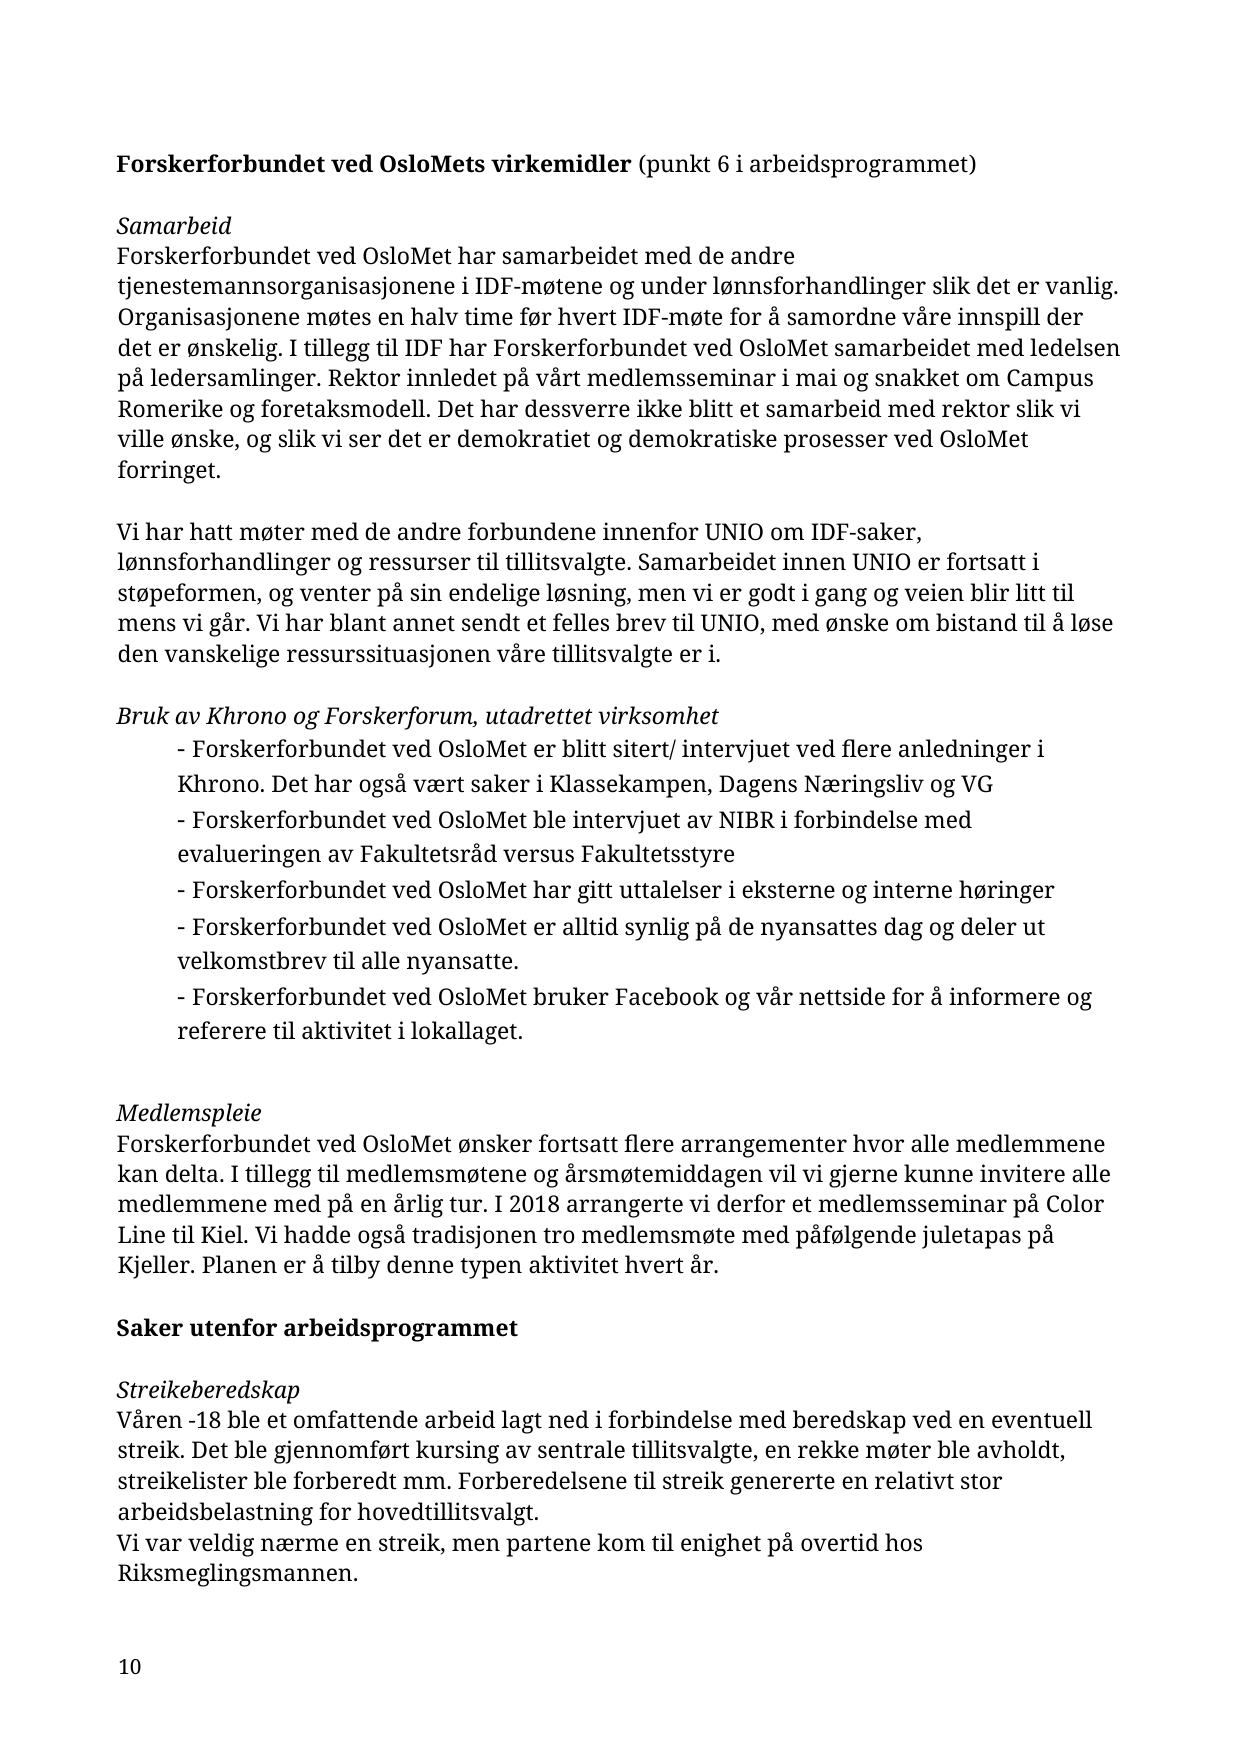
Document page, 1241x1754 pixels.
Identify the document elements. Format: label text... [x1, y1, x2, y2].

text Saker utenfor arbeidsprogrammet [116, 1312, 1123, 1342]
text Vi var veldig nærme en streik, men partene kom til enighet på overtid hos Riksmeglingsmannen. [116, 1527, 1123, 1588]
text Streikeberedskap [116, 1374, 1123, 1404]
list Forskerforbundet ved OsloMet ble intervjuet av NIBR i forbindelse med evalueringen av Fakultetsråd versus Fakultetsstyre [177, 801, 1123, 869]
text Forskerforbundet ved OsloMet har samarbeidet med de andre tjenestemannsorganisasjonene i IDF-møtene og under lønnsforhandlinger slik det er vanlig. Organisasjonene møtes en halv time før hvert IDF-møte for å samordne våre innspill der det er ønskelig. I tillegg til IDF har Forskerforbundet ved OsloMet samarbeidet med ledelsen på ledersamlinger. Rektor innledet på vårt medlemsseminar i mai og snakket om Campus Romerike og foretaksmodell. Det har dessverre ikke blitt et samarbeid med rektor slik vi ville ønske, og slik vi ser det er demokratiet og demokratiske prosesser ved OsloMet forringet. [116, 240, 1123, 516]
list Forskerforbundet ved OsloMet har gitt uttalelser i eksterne og interne høringer [177, 872, 1123, 906]
text Samarbeid [116, 210, 1123, 240]
text Forskerforbundet ved OsloMet ønsker fortsatt flere arrangementer hvor alle medlemmene kan delta. I tillegg til medlemsmøtene og årsmøtemiddagen vil vi gjerne kunne invitere alle medlemmene med på en årlig tur. I 2018 arrangerte vi derfor et medlemsseminar på Color Line til Kiel. Vi hadde også tradisjonen tro medlemsmøte med påfølgende juletapas på Kjeller. Planen er å tilby denne typen aktivitet hvert år. [116, 1127, 1123, 1281]
text Forskerforbundet ved OsloMets virkemidler (punkt 6 i arbeidsprogrammet) [116, 148, 1123, 178]
text Vi har hatt møter med de andre forbundene innenfor UNIO om IDF-saker, lønnsforhandlinger og ressurser til tillitsvalgte. Samarbeidet innen UNIO er fortsatt i støpeformen, og venter på sin endelige løsning, men vi er godt i gang og veien blir litt til mens vi går. Vi har blant annet sendt et felles brev til UNIO, med ønske om bistand til å løse den vanskelige ressurssituasjonen våre tillitsvalgte er i. [116, 516, 1123, 669]
list Forskerforbundet ved OsloMet er blitt sitert/ intervjuet ved flere anledninger i Khrono. Det har også vært saker i Klassekampen, Dagens Næringsliv og VG [177, 731, 1123, 799]
list Forskerforbundet ved OsloMet bruker Facebook og vår nettside for å informere og referere til aktivitet i lokallaget. [177, 979, 1123, 1046]
text Bruk av Khrono og Forskerforum, utadrettet virksomhet [116, 700, 1123, 731]
list Forskerforbundet ved OsloMet er alltid synlig på de nyansattes dag og deler ut velkomstbrev til alle nyansatte. [177, 908, 1123, 976]
text Medlemspleie [116, 1097, 1123, 1127]
text Våren -18 ble et omfattende arbeid lagt ned i forbindelse med beredskap ved en eventuell streik. Det ble gjennomført kursing av sentrale tillitsvalgte, en rekke møter ble avholdt, streikelister ble forberedt mm. Forberedelsene til streik genererte en relativt stor arbeidsbelastning for hovedtillitsvalgt. [116, 1404, 1123, 1527]
